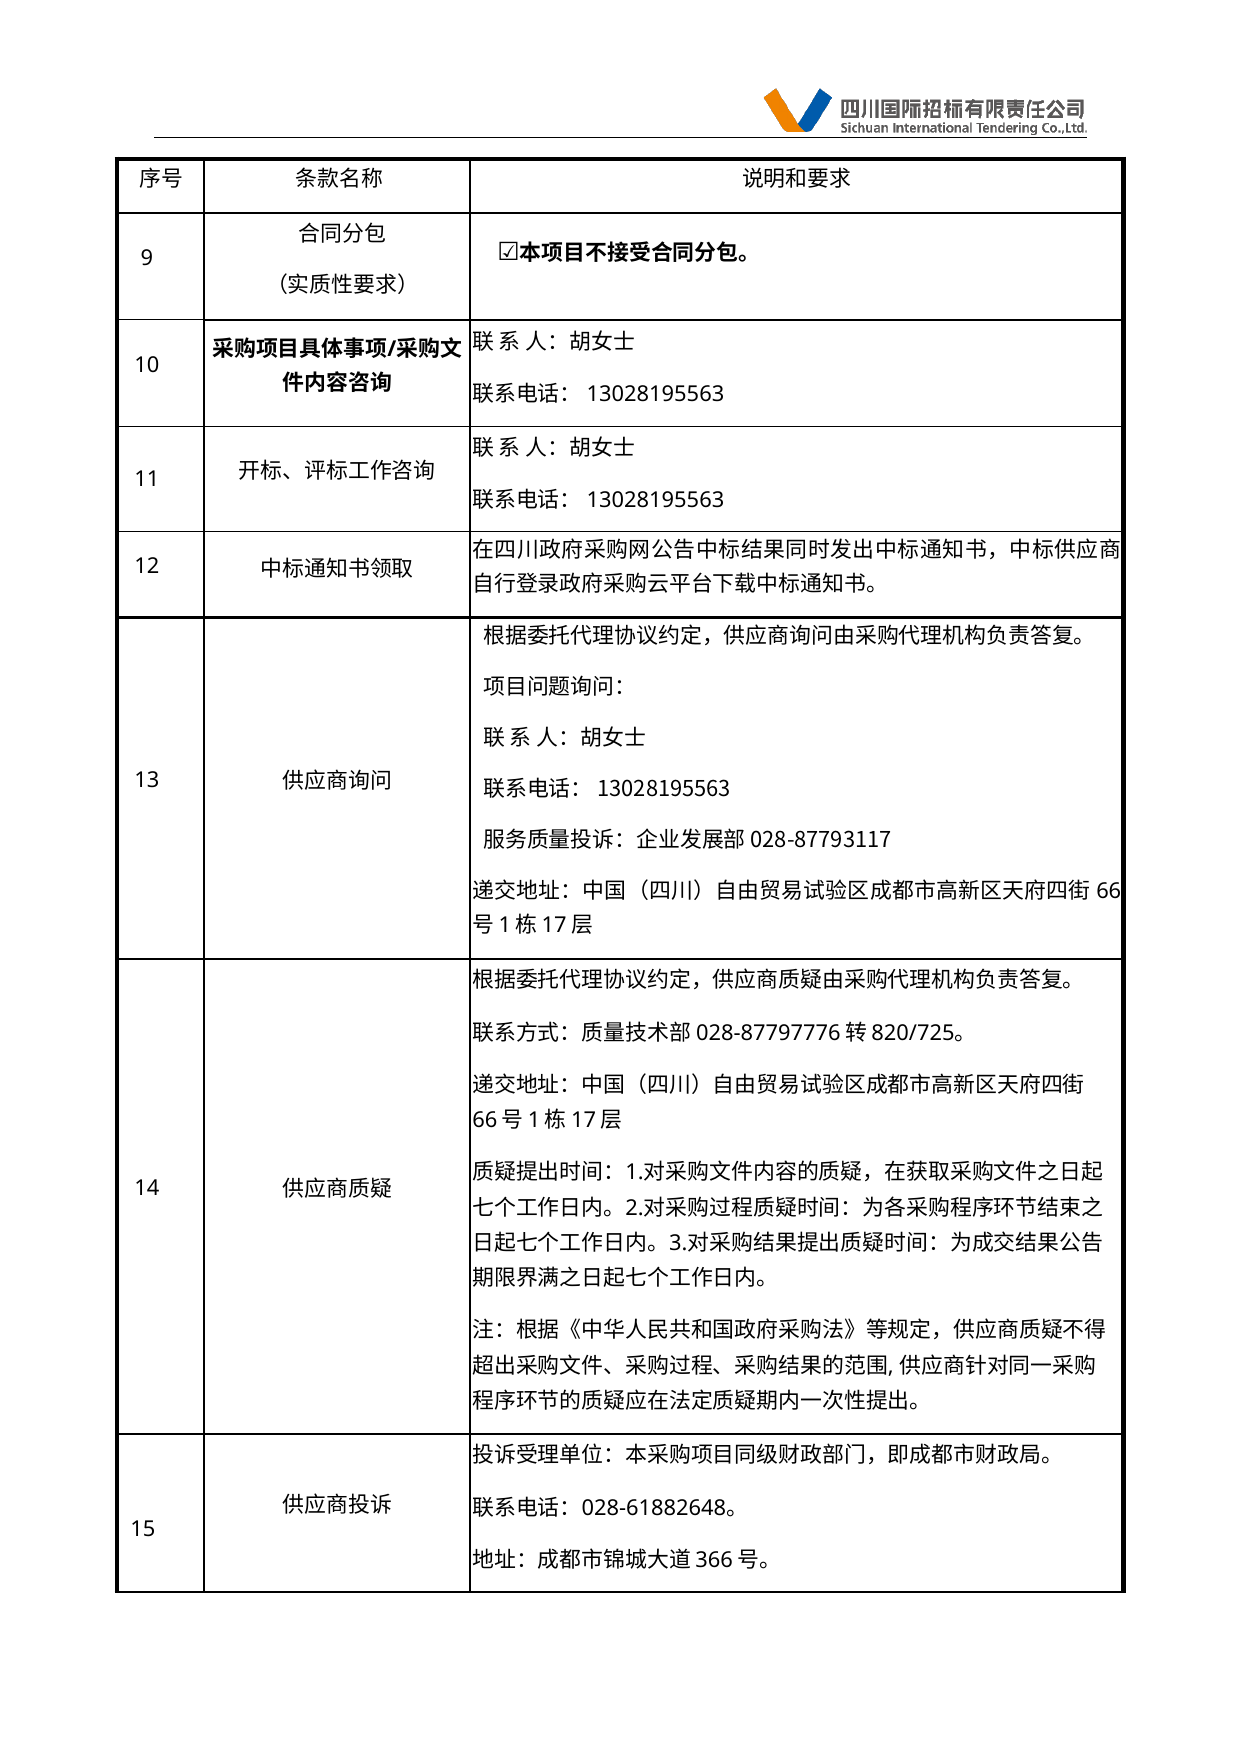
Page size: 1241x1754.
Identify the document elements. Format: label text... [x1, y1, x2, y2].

table_cell 联 系 人：胡女士 联系电话： 13028195563 [471, 427, 1121, 531]
table_cell 14 [119, 960, 203, 1432]
table_cell 供应商投诉 [205, 1435, 469, 1591]
table_cell ☑本项目不接受合同分包。 [471, 214, 1121, 319]
table_cell 合同分包 （实质性要求） [205, 214, 469, 319]
table_cell 开标、评标工作咨询 [205, 427, 469, 531]
table_cell 供应商询问 [205, 619, 469, 957]
picture [763, 88, 1087, 135]
table_cell 联 系 人：胡女士 联系电话： 13028195563 [471, 321, 1121, 426]
table_header 序号 [119, 161, 203, 212]
table_header 条款名称 [205, 161, 469, 212]
table_cell 13 [119, 619, 203, 957]
table_cell 供应商质疑 [205, 960, 469, 1432]
table_cell 采购项目具体事项/采购文件内容咨询 [205, 321, 469, 426]
table_cell 12 [119, 532, 203, 616]
table_cell 根据委托代理协议约定，供应商询问由采购代理机构负责答复。 项目问题询问： 联 系 人：胡女士 联系电话： 13028195563 服务质量投诉：企业发展部 028-87793117 递交地址：中国（四川）自由贸易试验区成都市高新区天府四街66号1栋17层 [471, 619, 1121, 957]
table_cell 中标通知书领取 [205, 532, 469, 616]
table_cell 9 [119, 214, 203, 319]
table_cell 15 [119, 1435, 203, 1591]
table_header 说明和要求 [471, 161, 1121, 212]
table_cell 在四川政府采购网公告中标结果同时发出中标通知书，中标供应商自行登录政府采购云平台下载中标通知书。 [471, 532, 1121, 616]
table_cell 投诉受理单位：本采购项目同级财政部门，即成都市财政局。 联系电话：028-61882648。 地址：成都市锦城大道366号。 [471, 1435, 1121, 1591]
table_cell 10 [119, 320, 203, 426]
table_cell 11 [119, 427, 203, 531]
table_cell 根据委托代理协议约定，供应商质疑由采购代理机构负责答复。 联系方式：质量技术部 028-87797776转820/725。 递交地址：中国（四川）自由贸易试验区成都市高新区天府四街66号1栋17层 质疑提出时间：1.对采购文件内容的质疑，在获取采购文件之日起七个工作日内。2.对采购过程质疑时间：为各采购程序环节结束之日起七个工作日内。3.对采购结果提出质疑时间：为成交结果公告期限界满之日起七个工作日内。 注：根据《中华人民共和国政府采购法》等规定，供应商质疑不得超出采购文件、采购过程、采购结果的范围, 供应商针对同一采购程序环节的质疑应在法定质疑期内一次性提出。 [471, 960, 1121, 1432]
